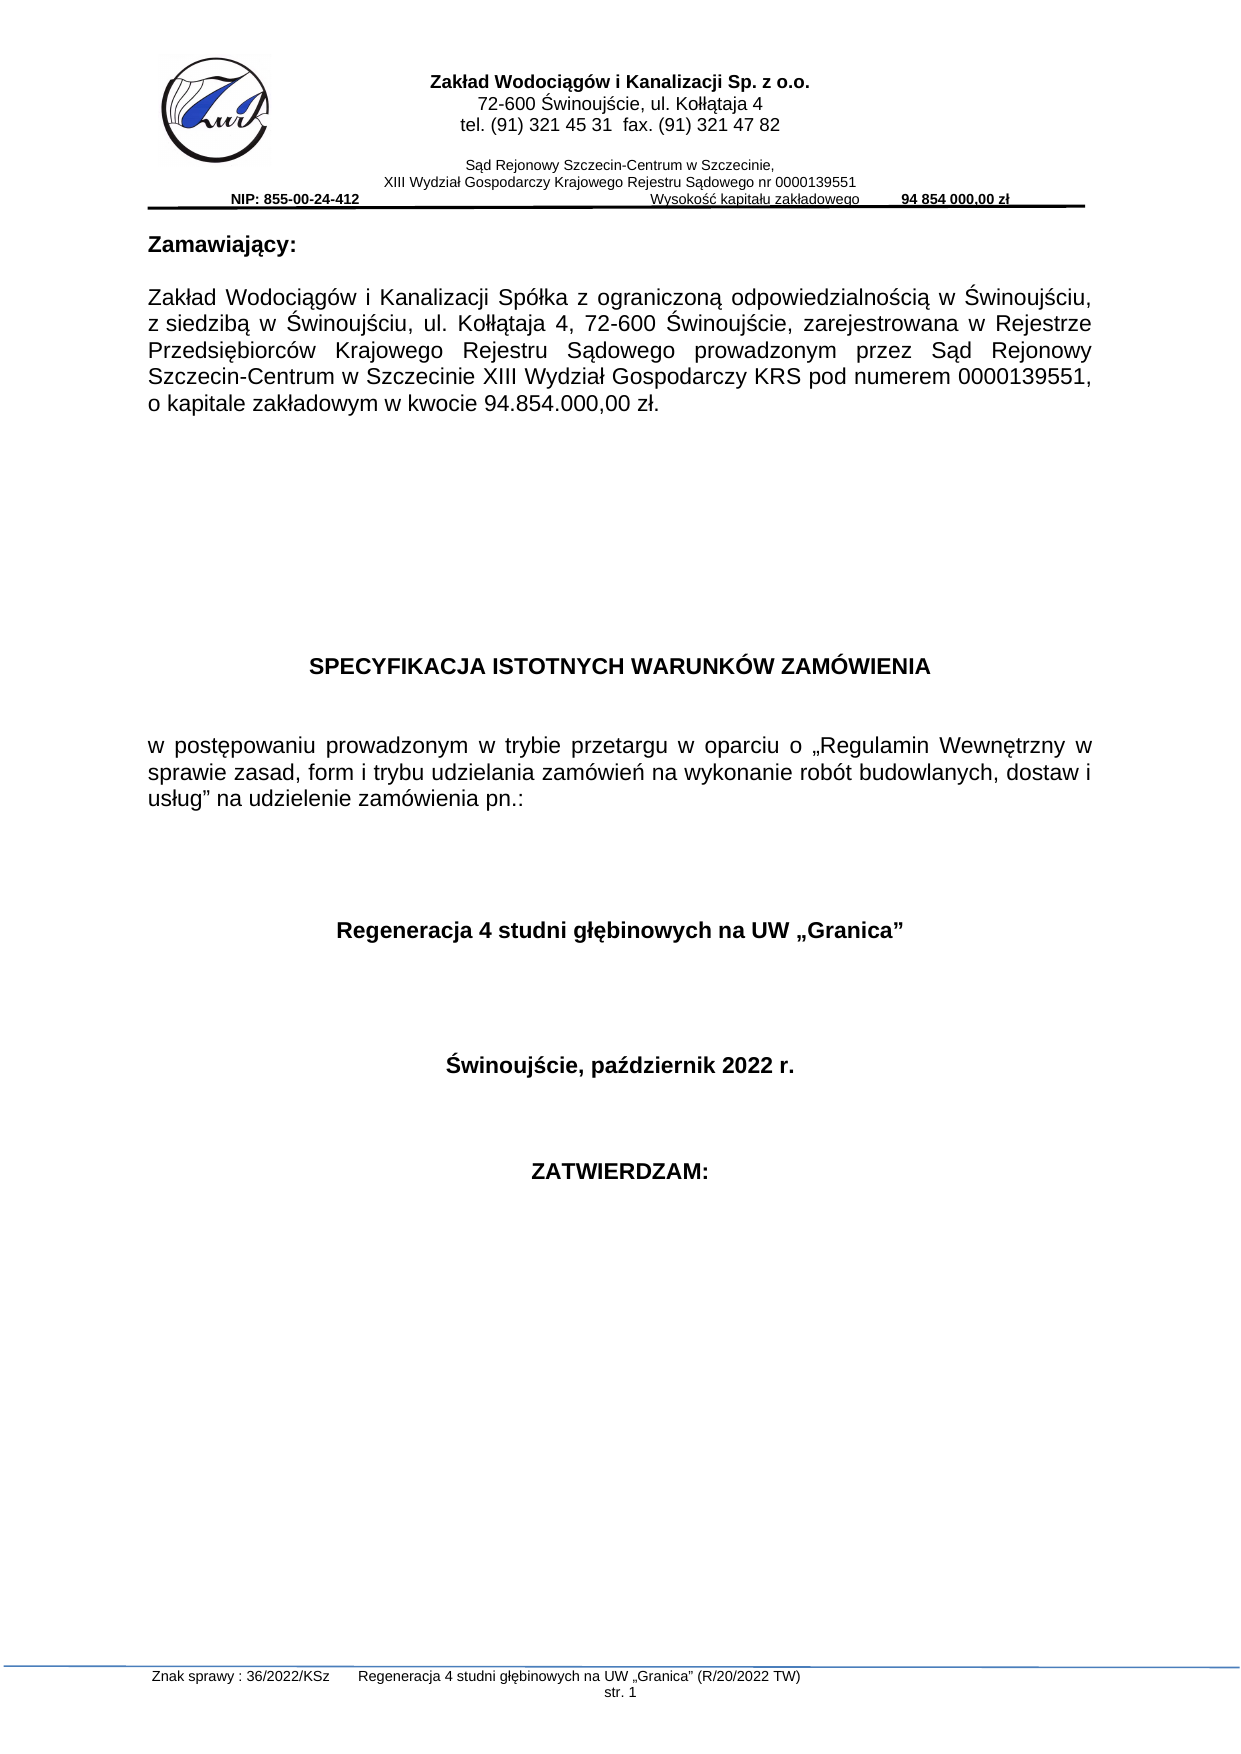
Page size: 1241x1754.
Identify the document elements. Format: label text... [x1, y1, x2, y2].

text w postępowaniu prowadzonym w trybie przetargu w oparciu o „Regulamin Wewnętrzny w sprawie zasad, form i trybu udzielania zamówień na wykonanie robót budowlanych, dostaw i usług” na udzielenie zamówienia pn.: [148, 732, 1092, 811]
text Zakład Wodociągów i Kanalizacji Spółka z ograniczoną odpowiedzialnością w Świnoujściu, z siedzibą w Świnoujściu, ul. Kołłątaja 4, 72-600 Świnoujście, zarejestrowana w Rejestrze Przedsiębiorców Krajowego Rejestru Sądowego prowadzonym przez Sąd Rejonowy Szczecin-Centrum w Szczecinie XIII Wydział Gospodarczy KRS pod numerem 0000139551, o kapitale zakładowym w kwocie 94.854.000,00 zł. [148, 284, 1092, 416]
text Zamawiający: [148, 231, 1092, 258]
text ZATWIERDZAM: [148, 1158, 1092, 1184]
text Świnoujście, październik 2022 r. [148, 1052, 1092, 1078]
picture [158, 54, 272, 167]
text Regeneracja 4 studni głębinowych na UW „Granica” [148, 917, 1092, 943]
text SPECYFIKACJA ISTOTNYCH WARUNKÓW ZAMÓWIENIA [148, 653, 1092, 679]
